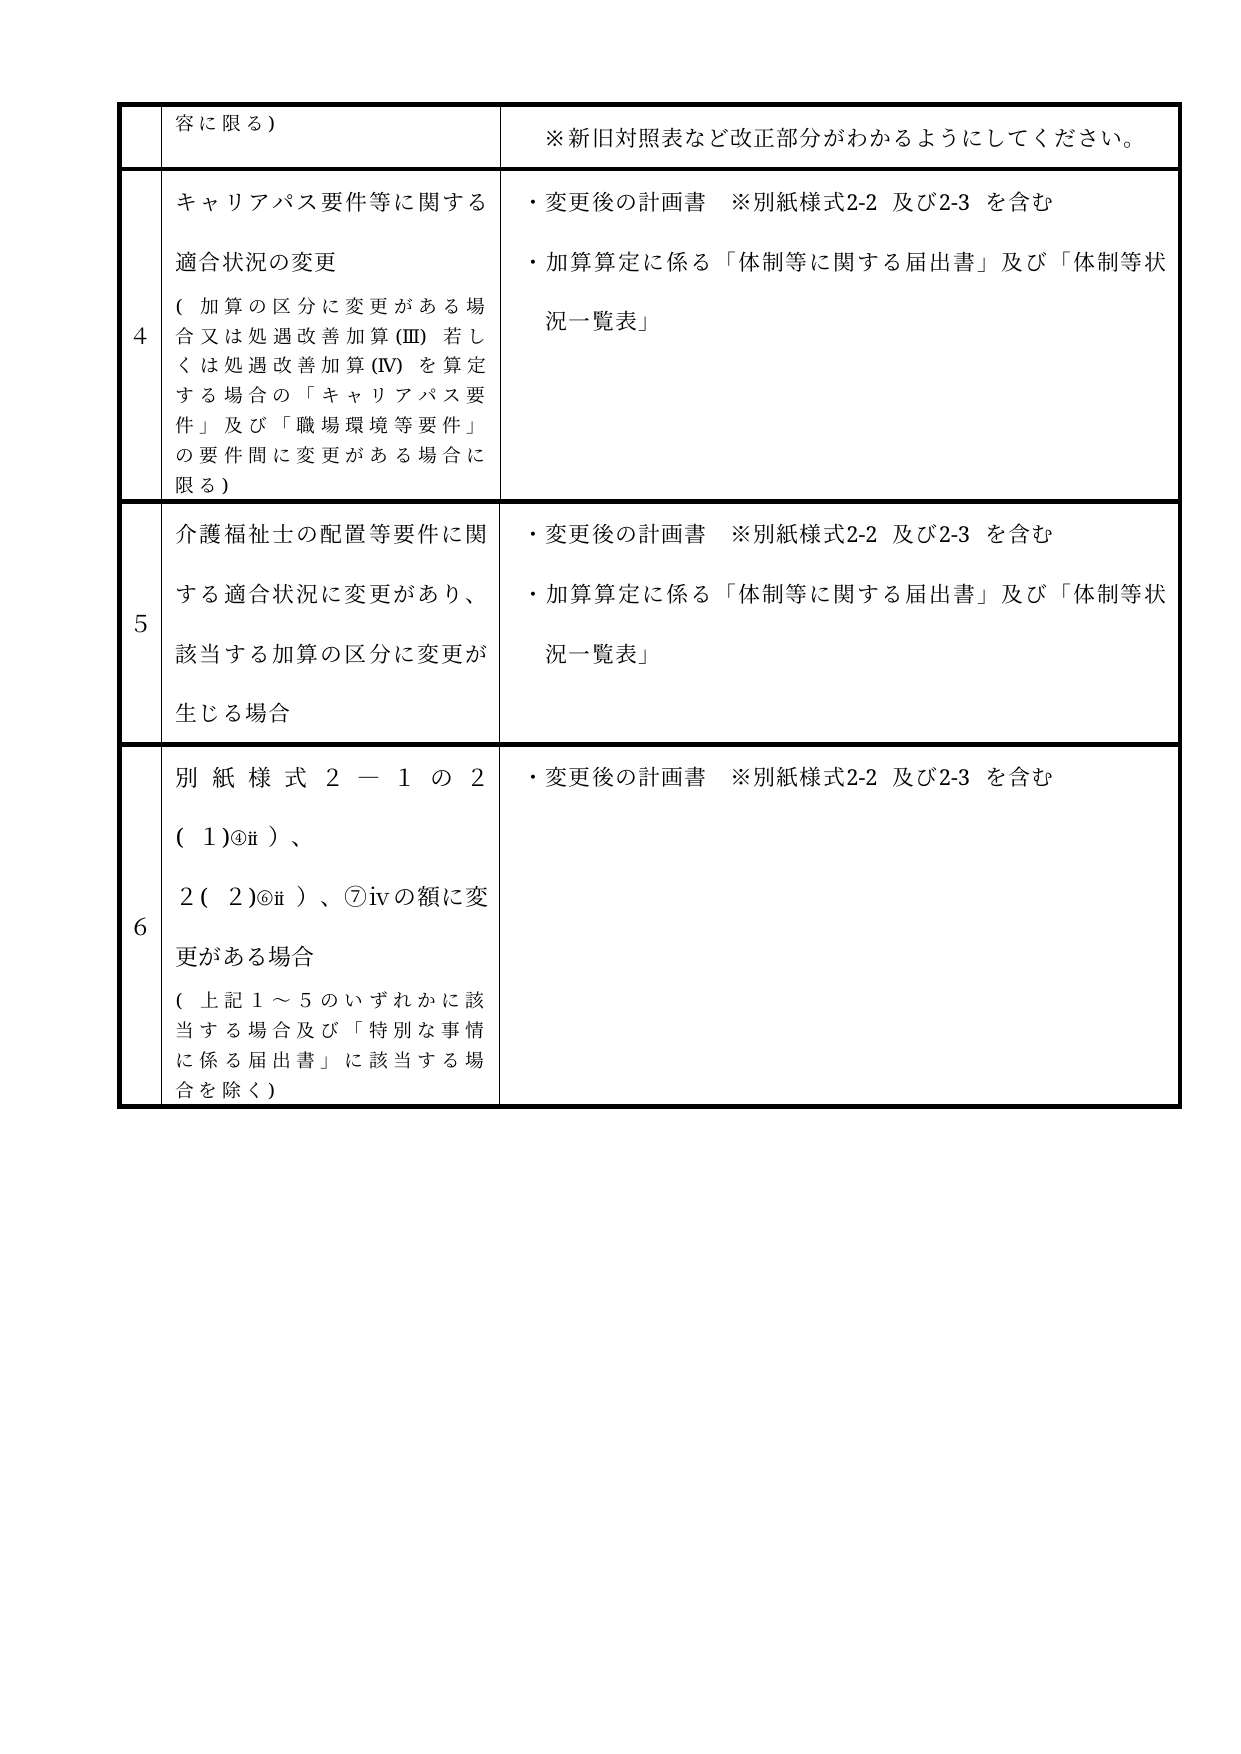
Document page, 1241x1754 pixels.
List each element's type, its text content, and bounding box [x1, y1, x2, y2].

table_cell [162, 107, 500, 167]
table_cell 別紙様式２―１の２(１)④ⅱ）、 ２(２)⑥ⅱ）、⑦ⅳの額に変更がある場合 (上記１～５のいずれかに該当する場合及び「特別な事情に係る届出書」に該当する場合を除く) [162, 747, 499, 1104]
table_cell キャリアパス要件等に関する適合状況の変更 (加算の区分に変更がある場合又は処遇改善加算(Ⅲ)若しくは処遇改善加算(Ⅳ)を算定する場合の「キャリアパス要件」及び「職場環境等要件」の要件間に変更がある場合に限る) [162, 171, 500, 499]
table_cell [501, 107, 1178, 167]
table_cell ６ [122, 747, 161, 1104]
table_cell ４ [122, 171, 161, 499]
table_cell ３ [122, 107, 161, 167]
table_cell ・変更後の計画書 ※別紙様式2-2及び2-3を含む [500, 747, 1178, 1104]
table_cell 介護福祉士の配置等要件に関する適合状況に変更があり、該当する加算の区分に変更が生じる場合 [162, 504, 499, 742]
table_cell ・変更後の計画書 ※別紙様式2-2及び2-3を含む ・加算算定に係る「体制等に関する届出書」及び「体制等状況一覧表」 [500, 504, 1178, 742]
table_cell ・変更後の計画書 ※別紙様式2-2及び2-3を含む ・加算算定に係る「体制等に関する届出書」及び「体制等状況一覧表」 [501, 171, 1178, 499]
table_cell ５ [122, 504, 161, 742]
